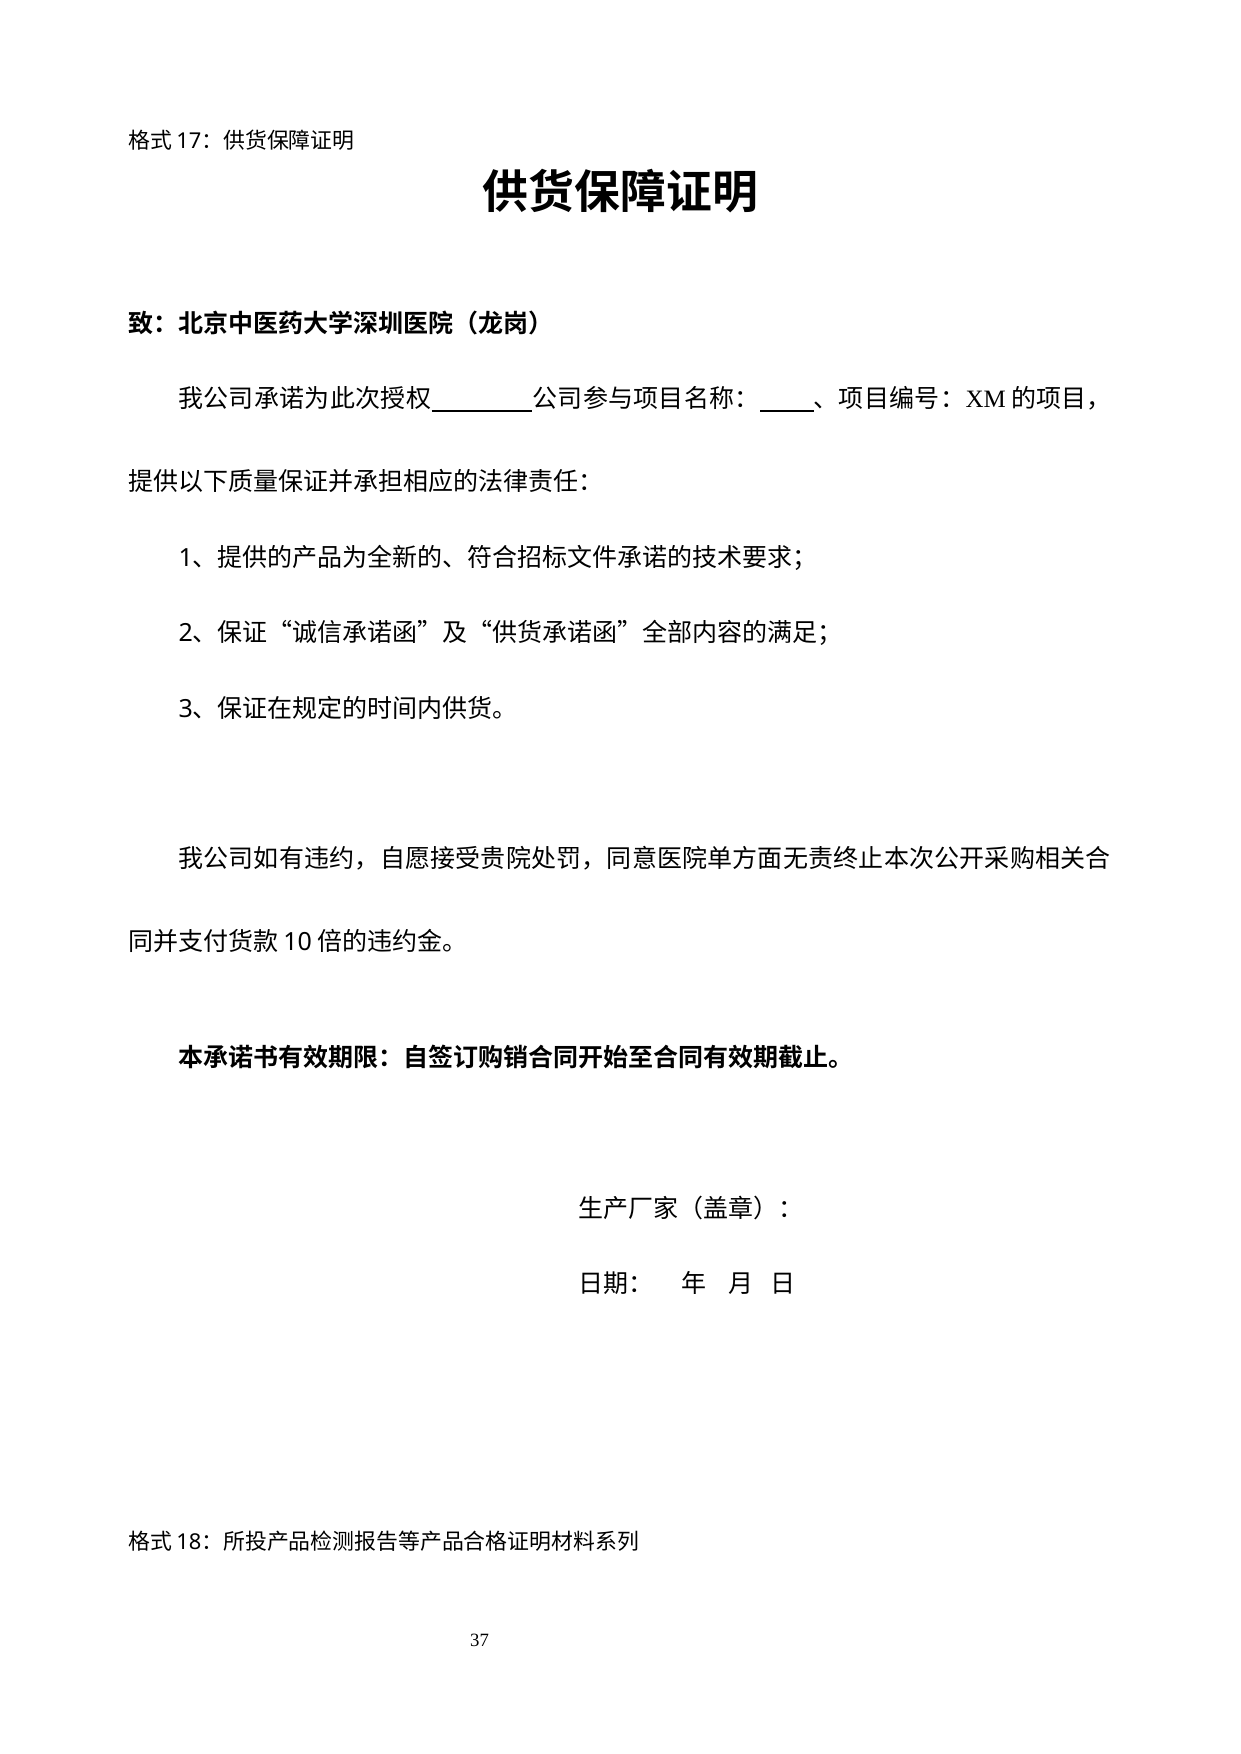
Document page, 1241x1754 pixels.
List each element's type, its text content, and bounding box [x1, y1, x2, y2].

text 生产厂家（盖章）： [128, 1173, 1112, 1239]
text 本承诺书有效期限：自签订购销合同开始至合同有效期截止。 [128, 1022, 1112, 1089]
list 保证在规定的时间内供货。 [128, 673, 1112, 739]
text 格式18：所投产品检测报告等产品合格证明材料系列 [128, 1523, 1112, 1557]
text 致：北京中医药大学深圳医院（龙岗） [128, 288, 1112, 354]
list 保证“诚信承诺函”及“供货承诺函”全部内容的满足； [128, 598, 1112, 664]
list 提供的产品为全新的、符合招标文件承诺的技术要求； [128, 522, 1112, 588]
text 日期： 年 月 日 [128, 1248, 1112, 1315]
text 我公司如有违约，自愿接受贵院处罚，同意医院单方面无责终止本次公开采购相关合同并支付货款10倍的违约金。 [128, 823, 1112, 973]
text 我公司承诺为此次授权 公司参与项目名称： 、项目编号：XM的项目，提供以下质量保证并承担相应的法律责任： [128, 363, 1112, 513]
text 供货保障证明 [128, 155, 1112, 222]
text 格式17：供货保障证明 [128, 122, 1003, 155]
